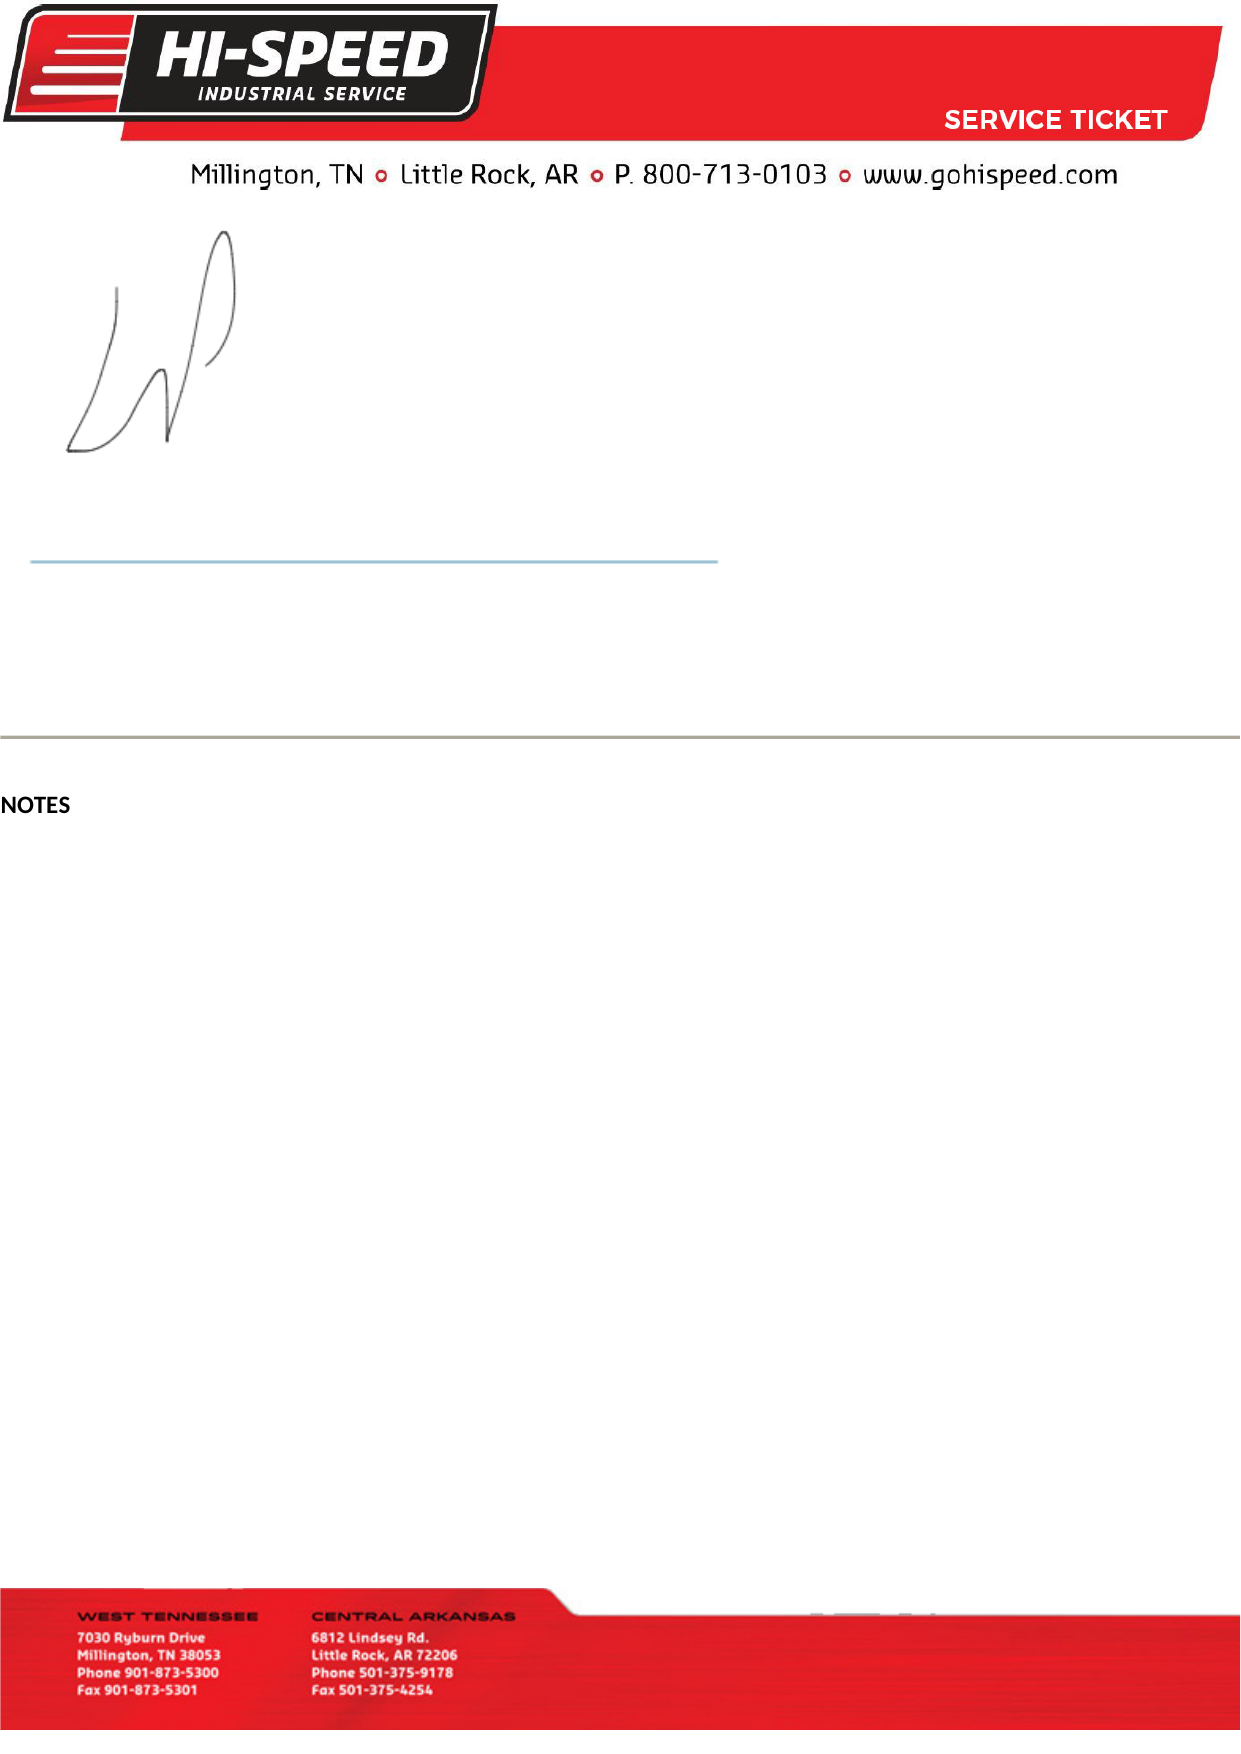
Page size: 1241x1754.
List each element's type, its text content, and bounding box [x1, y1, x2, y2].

picture [0, 1588, 1241, 1730]
picture [0, 0, 1227, 191]
picture [0, 215, 749, 711]
text NOTES [0, 789, 1240, 819]
